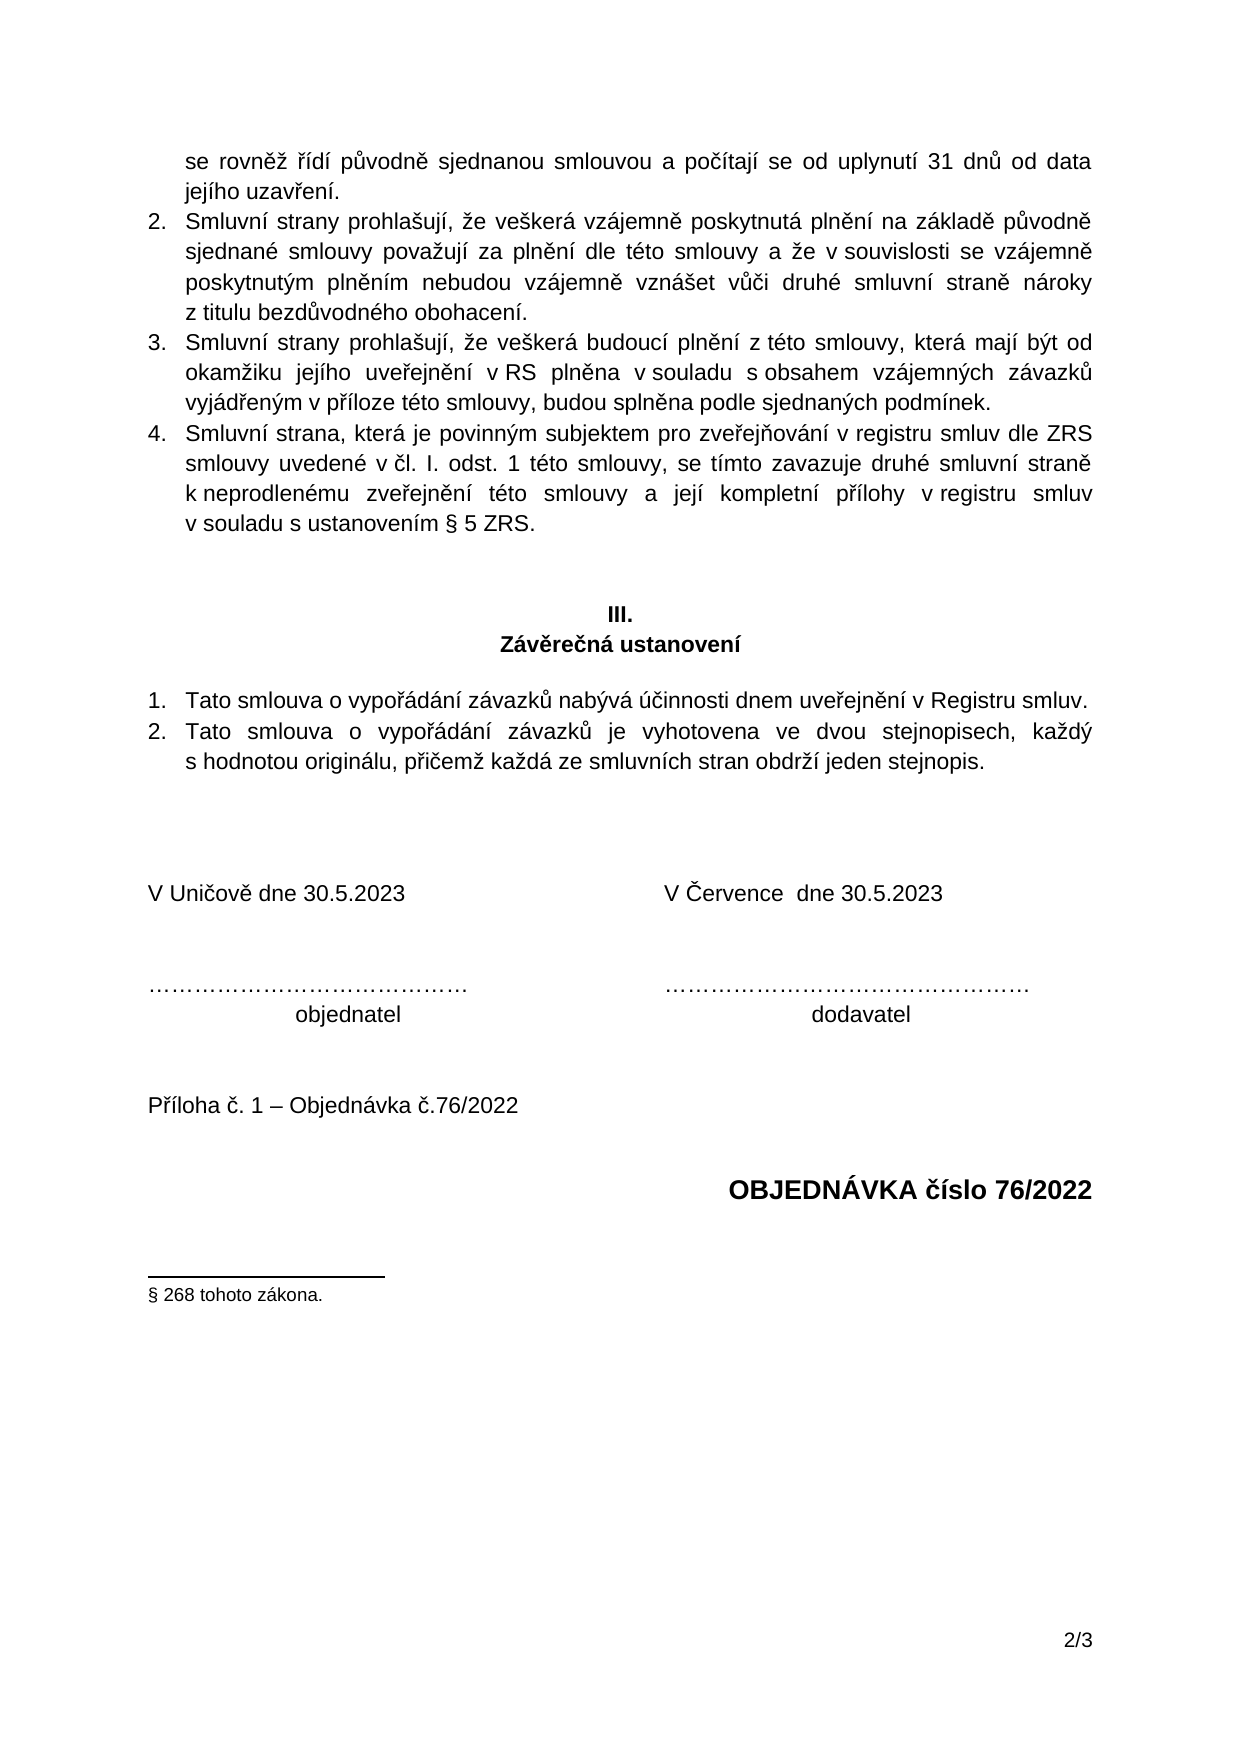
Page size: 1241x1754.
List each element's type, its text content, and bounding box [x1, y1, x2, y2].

text III. [148, 601, 1093, 627]
list Smluvní strany prohlašují, že veškerá budoucí plnění z této smlouvy, která mají být od okamžiku jejího uveřejnění v RS plněna v souladu s obsahem vzájemných závazků vyjádřeným v příloze této smlouvy, budou splněna podle sjednaných podmínek. [148, 329, 1093, 416]
list Smluvní strany prohlašují, že veškerá vzájemně poskytnutá plnění na základě původně sjednané smlouvy považují za plnění dle této smlouvy a že v souvislosti se vzájemně poskytnutým plněním nebudou vzájemně vznášet vůči druhé smluvní straně nároky z titulu bezdůvodného obohacení. [148, 208, 1093, 325]
list Tato smlouva o vypořádání závazků nabývá účinnosti dnem uveřejnění v Registru smluv. [148, 687, 1093, 714]
text V Uničově dne 30.5.2023 V Července dne 30.5.2023 [148, 880, 1093, 907]
text OBJEDNÁVKA číslo 76/2022 [148, 1174, 1093, 1205]
list Smluvní strana, která je povinným subjektem pro zveřejňování v registru smluv dle ZRS smlouvy uvedené v čl. I. odst. 1 této smlouvy, se tímto zavazuje druhé smluvní straně k neprodlenému zveřejnění této smlouvy a její kompletní přílohy v registru smluv v souladu s ustanovením § 5 ZRS. [148, 419, 1093, 536]
text Závěrečná ustanovení [148, 631, 1093, 657]
text objednatel dodavatel [221, 1001, 1093, 1027]
text Příloha č. 1 – Objednávka č.76/2022 [148, 1092, 1093, 1118]
list Tato smlouva o vypořádání závazků je vyhotovena ve dvou stejnopisech, každý s hodnotou originálu, přičemž každá ze smluvních stran obdrží jeden stejnopis. [148, 718, 1093, 774]
text …………………………………… ………………………………………… [148, 971, 1093, 997]
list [148, 148, 1093, 204]
